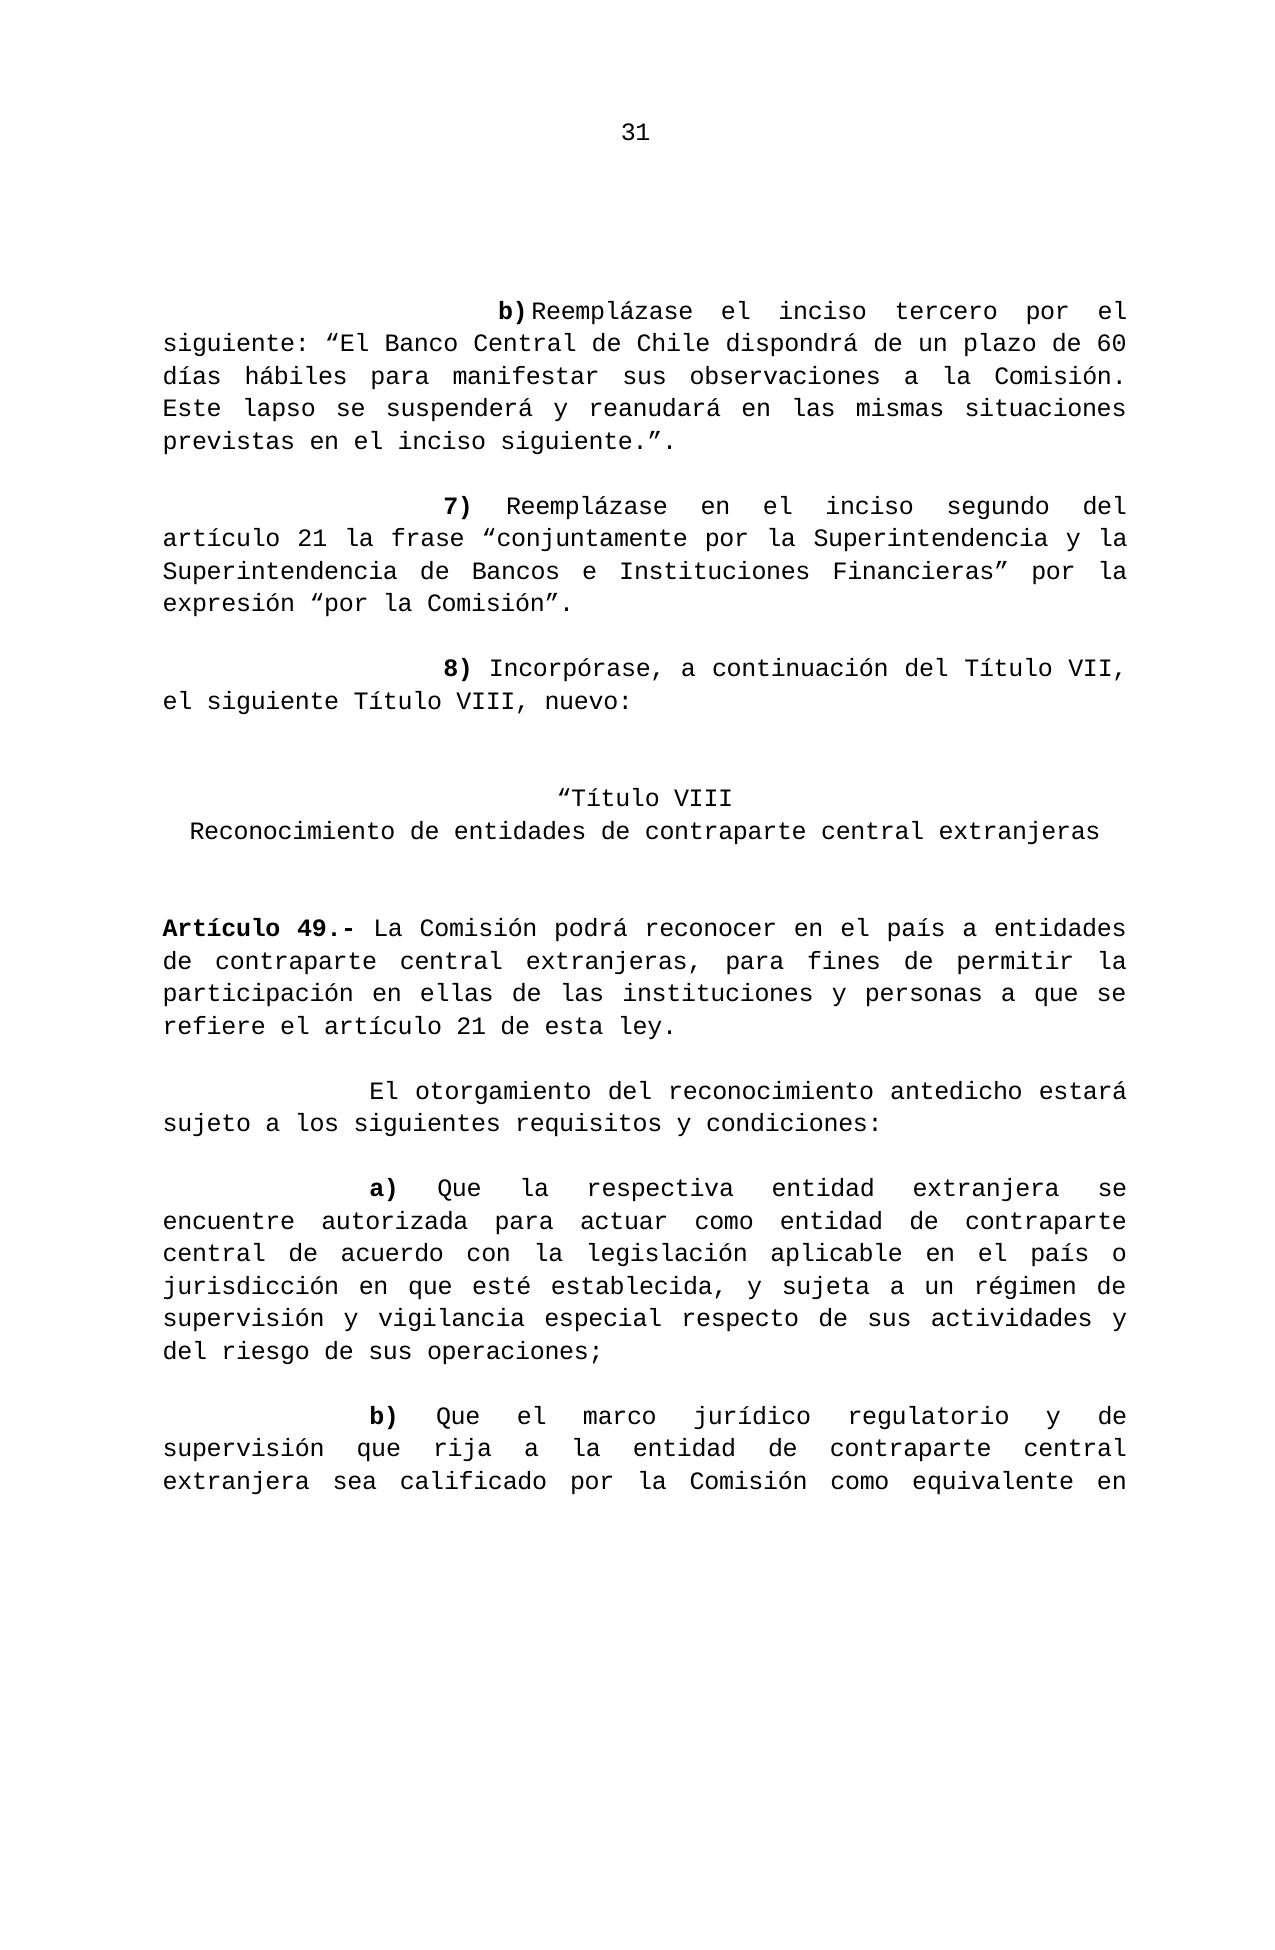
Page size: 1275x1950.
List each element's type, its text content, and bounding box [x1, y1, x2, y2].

list Reemplázase el inciso tercero por el siguiente: “El Banco Central de Chile dispondrá de un plazo de 60 días hábiles para manifestar sus observaciones a la Comisión. Este lapso se suspenderá y reanudará en las mismas situaciones previstas en el inciso siguiente.”. [162, 298, 1127, 457]
text a) Que la respectiva entidad extranjera se encuentre autorizada para actuar como entidad de contraparte central de acuerdo con la legislación aplicable en el país o jurisdicción en que esté establecida, y sujeta a un régimen de supervisión y vigilancia especial respecto de sus actividades y del riesgo de sus operaciones; [162, 1176, 1127, 1367]
text “Título VIII [162, 786, 1127, 814]
text 7) Reemplázase en el inciso segundo del artículo 21 la frase “conjuntamente por la Superintendencia y la Superintendencia de Bancos e Instituciones Financieras” por la expresión “por la Comisión”. [162, 493, 1127, 619]
text 8) Incorpórase, a continuación del Título VII, el siguiente Título VIII, nuevo: [162, 656, 1127, 717]
text Artículo 49.- La Comisión podrá reconocer en el país a entidades de contraparte central extranjeras, para fines de permitir la participación en ellas de las instituciones y personas a que se refiere el artículo 21 de esta ley. [162, 916, 1127, 1042]
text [162, 1403, 1127, 1497]
text El otorgamiento del reconocimiento antedicho estará sujeto a los siguientes requisitos y condiciones: [162, 1078, 1127, 1139]
text Reconocimiento de entidades de contraparte central extranjeras [162, 818, 1127, 847]
